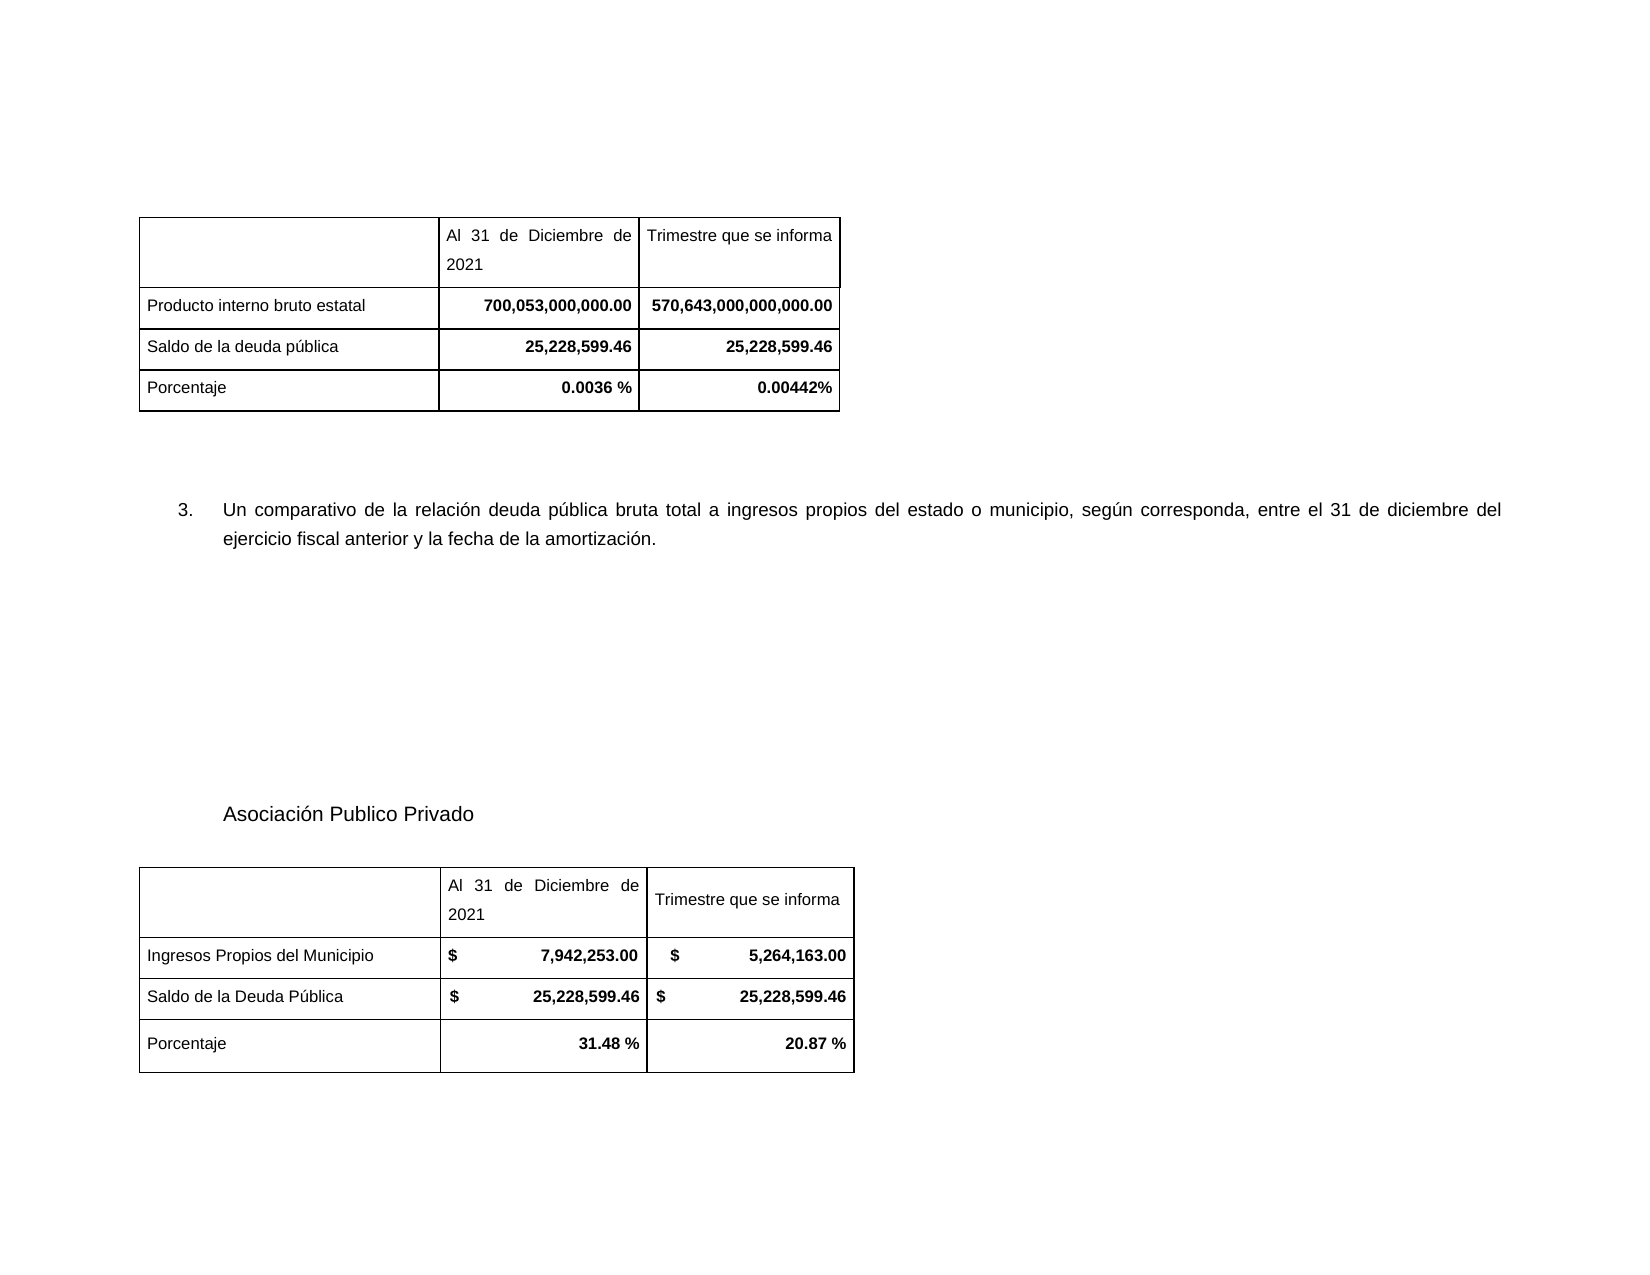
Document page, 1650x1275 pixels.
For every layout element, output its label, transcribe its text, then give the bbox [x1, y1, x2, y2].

table_header [140, 218, 438, 287]
table_cell Producto interno bruto estatal [140, 288, 438, 328]
text Asociación Publico Privado [223, 798, 1502, 827]
table_cell Porcentaje [140, 1020, 440, 1071]
table_cell Saldo de la Deuda Pública [140, 979, 440, 1019]
table_header Al 31 de Diciembre de 2021 [440, 218, 638, 287]
table_cell 20.87 % [648, 1020, 853, 1071]
table_cell $ 25,228,599.46 [648, 979, 853, 1019]
table_header Trimestre que se informa [648, 868, 853, 937]
table_cell 570,643,000,000,000.00 [640, 288, 839, 328]
table_cell Ingresos Propios del Municipio [140, 938, 440, 978]
table_cell Porcentaje [140, 371, 438, 410]
table_cell $ 5,264,163.00 [648, 938, 853, 978]
table_cell 0.0036 % [440, 371, 638, 410]
list Un comparativo de la relación deuda pública bruta total a ingresos propios del estado o municipio, según corresponda, entre el 31 de diciembre del ejercicio fiscal anterior y la fecha de la amortización. [178, 493, 1502, 551]
table_cell 25,228,599.46 [640, 330, 839, 369]
table_header Trimestre que se informa [640, 218, 839, 287]
table_cell 0.00442% [640, 371, 839, 410]
table_cell 25,228,599.46 [440, 330, 638, 369]
table_cell $ 25,228,599.46 [441, 979, 646, 1019]
table_header Al 31 de Diciembre de 2021 [441, 868, 646, 937]
table_cell Saldo de la deuda pública [140, 330, 438, 369]
table_cell 31.48 % [441, 1020, 646, 1071]
table_cell $ 7,942,253.00 [441, 938, 646, 978]
table_header [140, 868, 440, 937]
table_cell 700,053,000,000.00 [440, 288, 638, 328]
